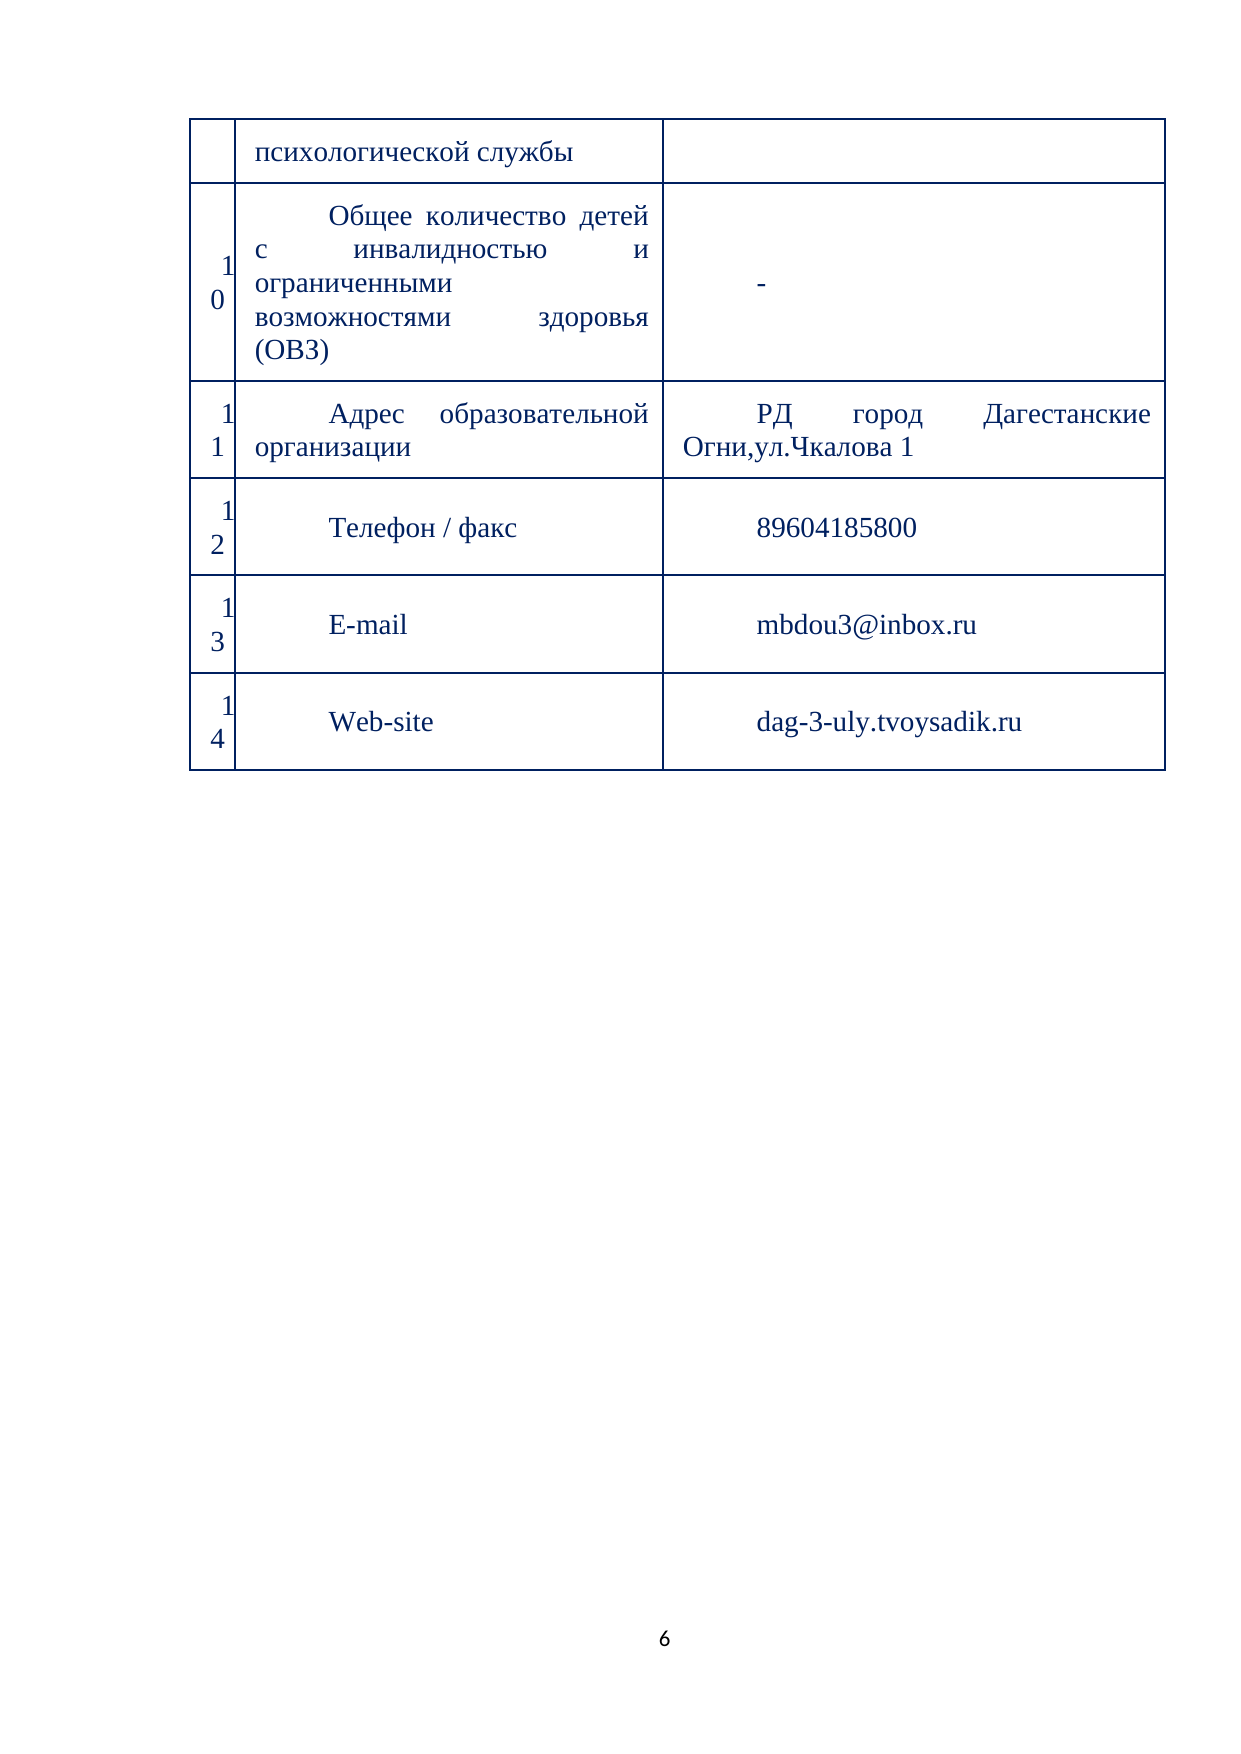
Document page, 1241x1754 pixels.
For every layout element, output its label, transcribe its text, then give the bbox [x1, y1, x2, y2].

table_cell Web-site [236, 674, 662, 769]
table_cell Адрес образовательной организации [236, 382, 662, 477]
table_cell 89604185800 [664, 479, 1164, 574]
table_cell 12 [191, 479, 234, 574]
table_cell mbdou3@inbox.ru [664, 576, 1164, 672]
table_cell 11 [191, 382, 234, 477]
table_cell E-mail [236, 576, 662, 672]
table_cell - [664, 120, 1164, 182]
table_cell 10 [191, 184, 234, 380]
table_cell - [664, 184, 1164, 380]
table_cell Общее количество детей с инвалидностью и ограниченными возможностями здоровья (ОВЗ) [236, 184, 662, 380]
table_cell 14 [191, 674, 234, 769]
table_cell РД город Дагестанские Огни,ул.Чкалова 1 [664, 382, 1164, 477]
table_cell Телефон / факс [236, 479, 662, 574]
table_cell dag-3-uly.tvoysadik.ru [664, 674, 1164, 769]
table_cell 9 [191, 120, 234, 182]
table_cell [236, 120, 662, 182]
table_cell 13 [191, 576, 234, 672]
